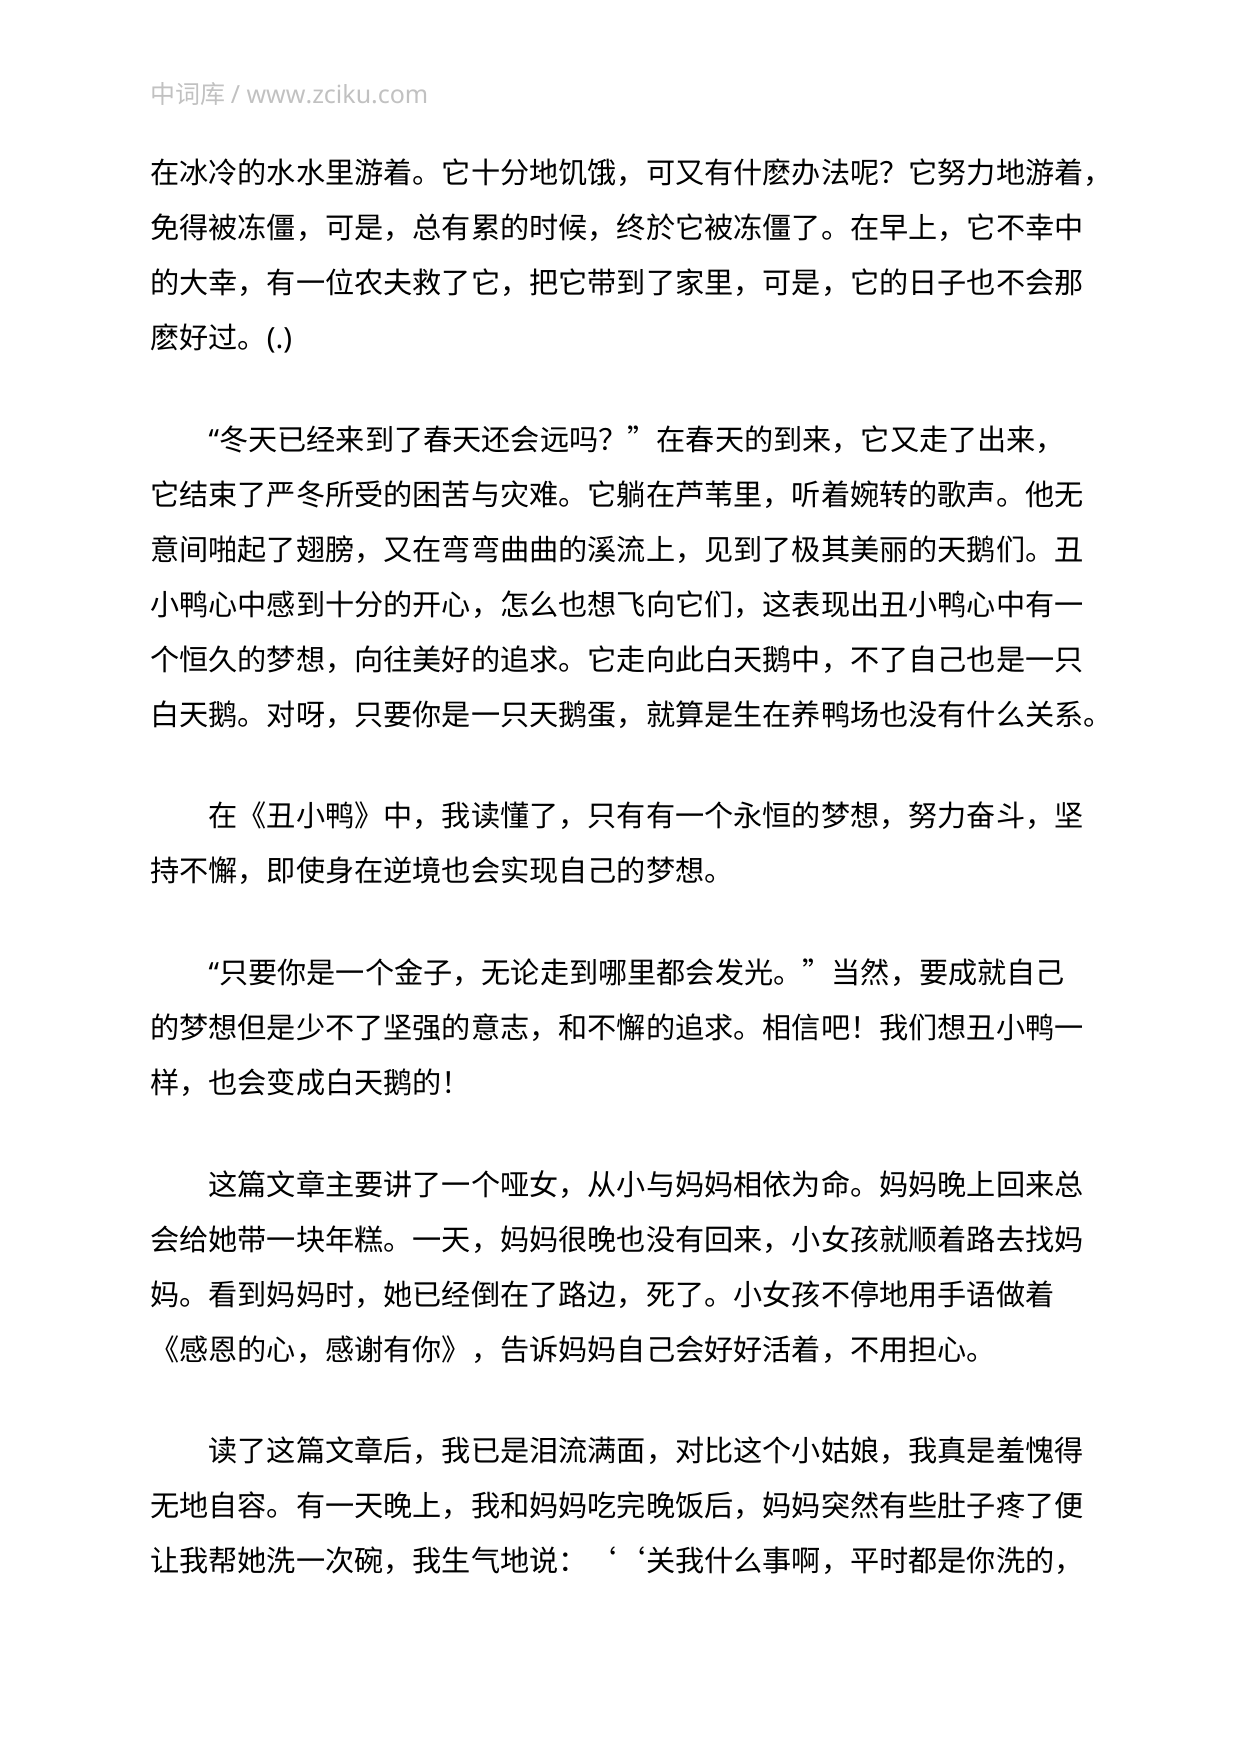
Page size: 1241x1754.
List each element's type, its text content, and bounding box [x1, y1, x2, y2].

text 这篇文章主要讲了一个哑女，从小与妈妈相依为命。妈妈晚上回来总会给她带一块年糕。一天，妈妈很晚也没有回来，小女孩就顺着路去找妈妈。看到妈妈时，她已经倒在了路边，死了。小女孩不停地用手语做着《感恩的心，感谢有你》，告诉妈妈自己会好好活着，不用担心。 [150, 1161, 1090, 1368]
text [150, 1428, 1090, 1580]
text “冬天已经来到了春天还会远吗？”在春天的到来，它又走了出来，它结束了严冬所受的困苦与灾难。它躺在芦苇里，听着婉转的歌声。他无意间啪起了翅膀，又在弯弯曲曲的溪流上，见到了极其美丽的天鹅们。丑小鸭心中感到十分的开心，怎么也想飞向它们，这表现出丑小鸭心中有一个恒久的梦想，向往美好的追求。它走向此白天鹅中，不了自己也是一只白天鹅。对呀，只要你是一只天鹅蛋，就算是生在养鸭场也没有什么关系。 [150, 417, 1090, 733]
text 在《丑小鸭》中，我读懂了，只有有一个永恒的梦想，努力奋斗，坚持不懈，即使身在逆境也会实现自己的梦想。 [150, 793, 1090, 890]
text “只要你是一个金子，无论走到哪里都会发光。”当然，要成就自己的梦想但是少不了坚强的意志，和不懈的追求。相信吧！我们想丑小鸭一样，也会变成白天鹅的！ [150, 950, 1090, 1102]
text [150, 150, 1090, 357]
